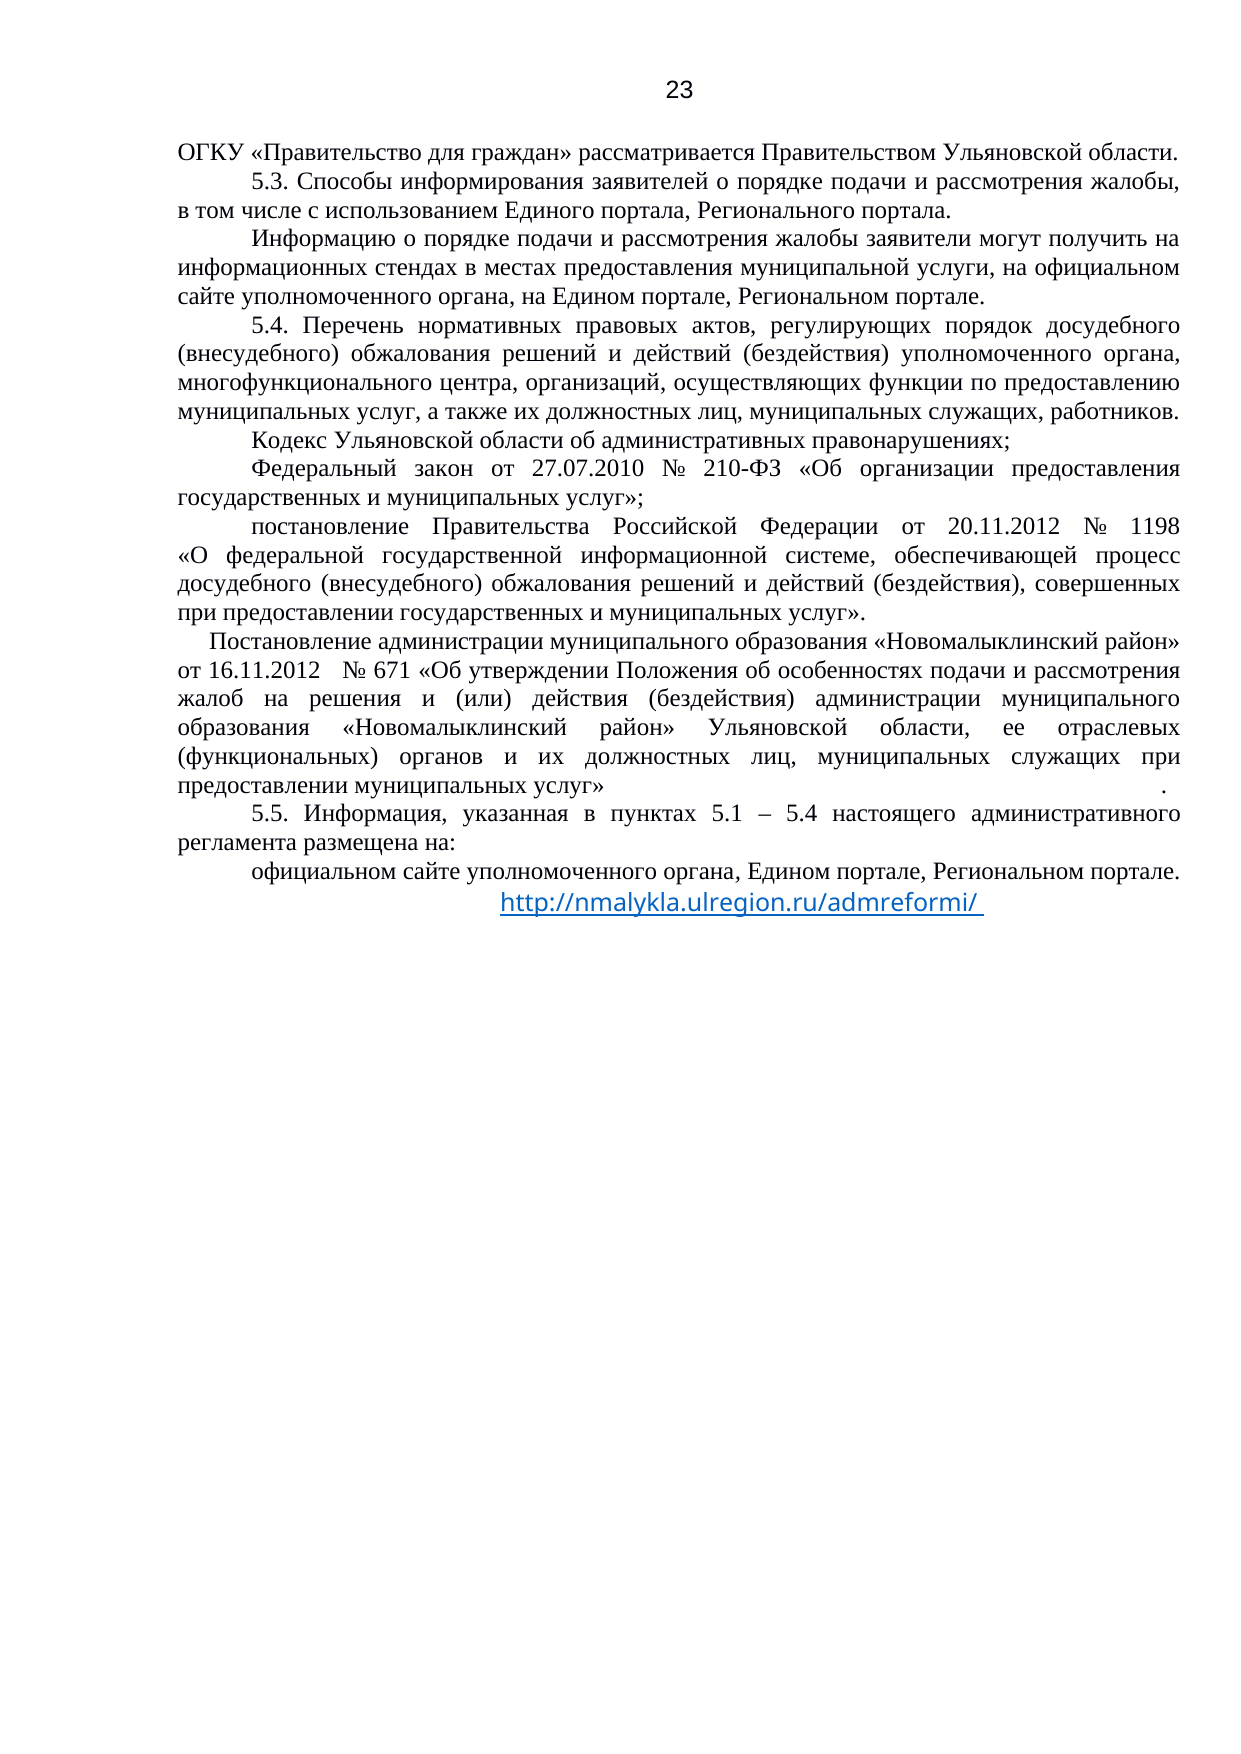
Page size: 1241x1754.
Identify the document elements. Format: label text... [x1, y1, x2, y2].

text Федеральный закон от 27.07.2010 № 210-ФЗ «Об организации предоставления государственных и муниципальных услуг»; [177, 453, 1181, 511]
text постановление Правительства Российской Федерации от 20.11.2012 № 1198 «О федеральной государственной информационной системе, обеспечивающей процесс досудебного (внесудебного) обжалования решений и действий (бездействия), совершенных при предоставлении государственных и муниципальных услуг». [177, 511, 1181, 626]
text официальном сайте уполномоченного органа, Едином портале, Региональном портале. [177, 856, 1181, 885]
text Постановление администрации муниципального образования «Новомалыклинский район» от 16.11.2012 № 671 «Об утверждении Положения об особенностях подачи и рассмотрения жалоб на решения и (или) действия (бездействия) администрации муниципального образования «Новомалыклинский район» Ульяновской области, ее отраслевых (функциональных) органов и их должностных лиц, муниципальных служащих при предоставлении муниципальных услуг» . [177, 626, 1181, 798]
text Информацию о порядке подачи и рассмотрения жалобы заявители могут получить на информационных стендах в местах предоставления муниципальной услуги, на официальном сайте уполномоченного органа, на Едином портале, Региональном портале. [177, 223, 1181, 310]
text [177, 137, 1181, 166]
text http://nmalykla.ulregion.ru/admreformi/ [177, 885, 1181, 919]
text 5.4. Перечень нормативных правовых актов, регулирующих порядок досудебного (внесудебного) обжалования решений и действий (бездействия) уполномоченного органа, многофункционального центра, организаций, осуществляющих функции по предоставлению муниципальных услуг, а также их должностных лиц, муниципальных служащих, работников. [177, 310, 1181, 425]
text 5.5. Информация, указанная в пунктах 5.1 – 5.4 настоящего административного регламента размещена на: [177, 798, 1181, 856]
text Кодекс Ульяновской области об административных правонарушениях; [177, 425, 1181, 453]
text 5.3. Способы информирования заявителей о порядке подачи и рассмотрения жалобы, в том числе с использованием Единого портала, Регионального портала. [177, 166, 1181, 223]
